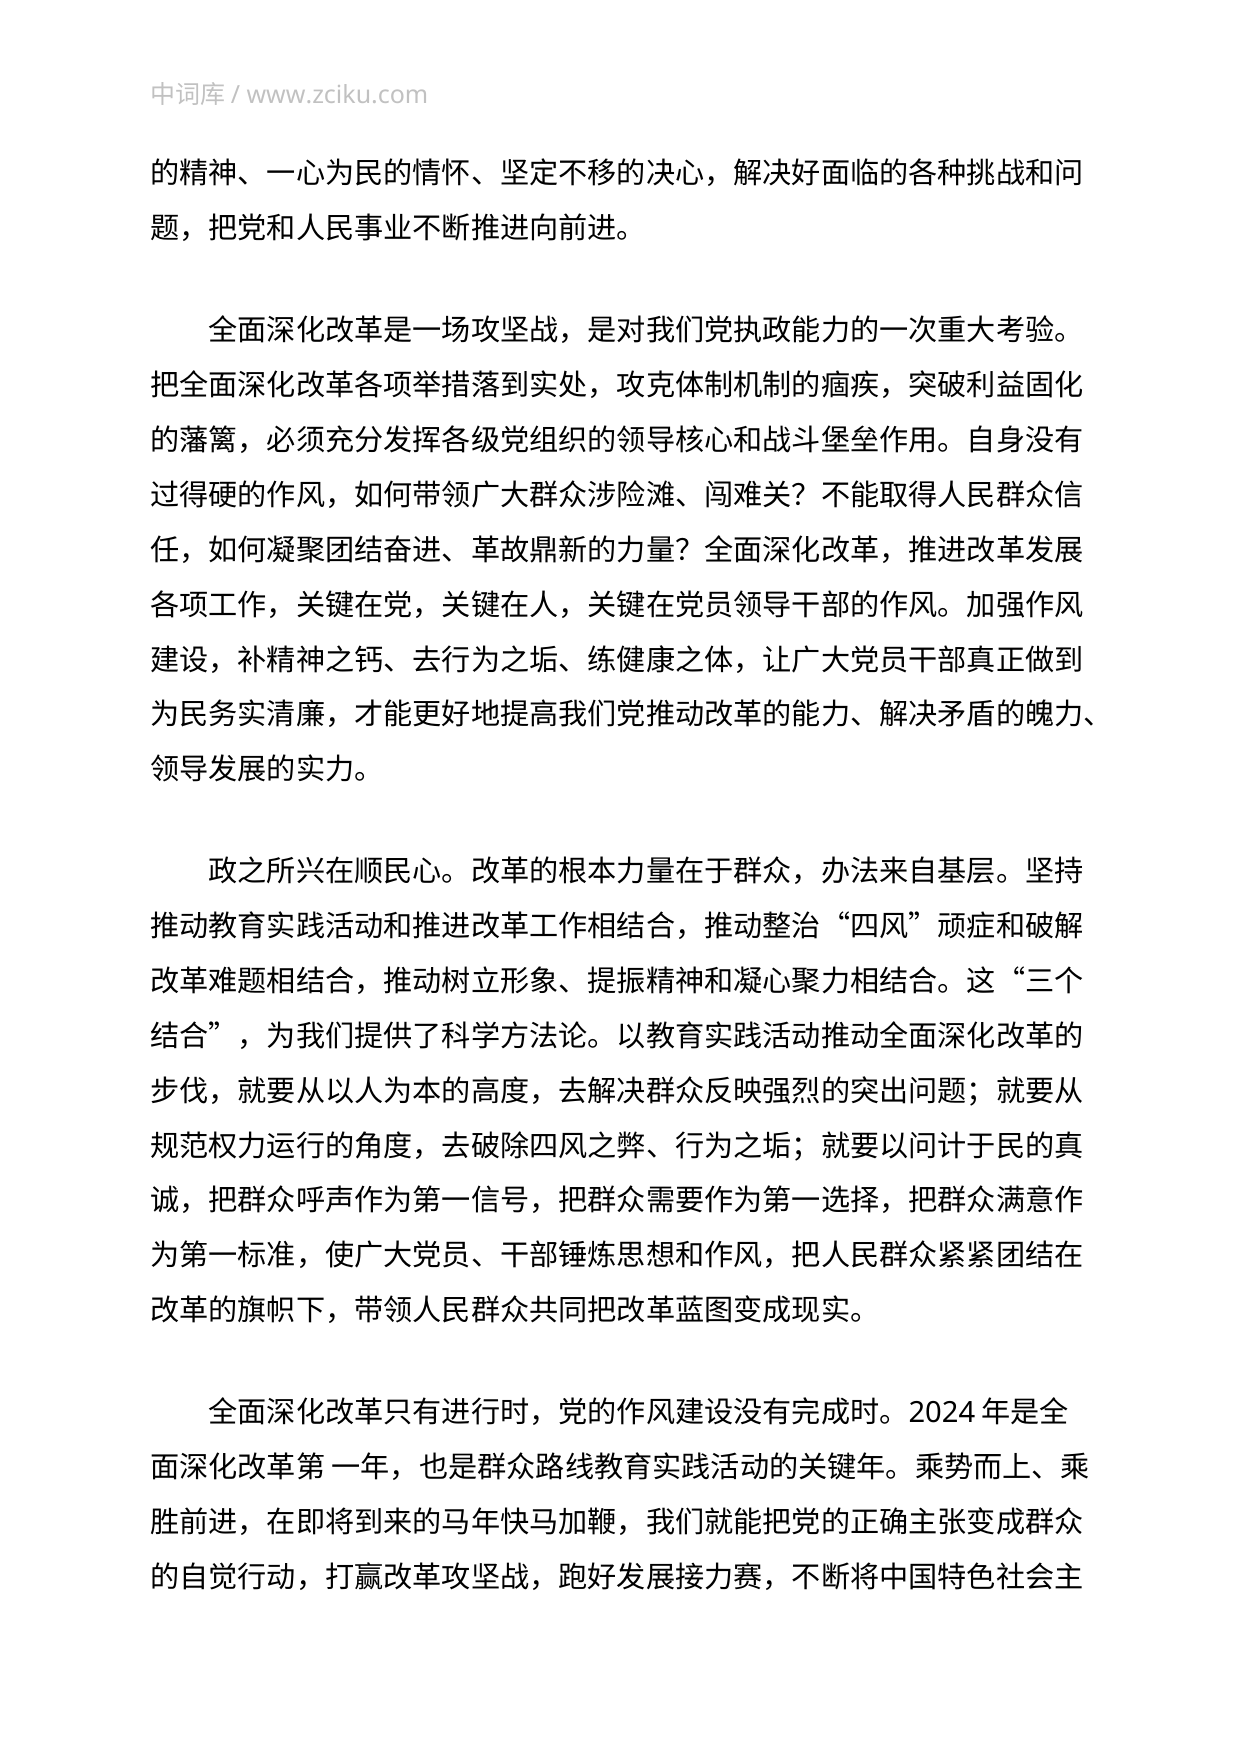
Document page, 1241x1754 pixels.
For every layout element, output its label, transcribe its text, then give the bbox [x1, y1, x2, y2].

text 政之所兴在顺民心。改革的根本力量在于群众，办法来自基层。坚持推动教育实践活动和推进改革工作相结合，推动整治“四风”顽症和破解改革难题相结合，推动树立形象、提振精神和凝心聚力相结合。这“三个结合”，为我们提供了科学方法论。以教育实践活动推动全面深化改革的步伐，就要从以人为本的高度，去解决群众反映强烈的突出问题；就要从规范权力运行的角度，去破除四风之弊、行为之垢；就要以问计于民的真诚，把群众呼声作为第一信号，把群众需要作为第一选择，把群众满意作为第一标准，使广大党员、干部锤炼思想和作风，把人民群众紧紧团结在改革的旗帜下，带领人民群众共同把改革蓝图变成现实。 [150, 848, 1090, 1329]
text 全面深化改革是一场攻坚战，是对我们党执政能力的一次重大考验。把全面深化改革各项举措落到实处，攻克体制机制的痼疾，突破利益固化的藩篱，必须充分发挥各级党组织的领导核心和战斗堡垒作用。自身没有过得硬的作风，如何带领广大群众涉险滩、闯难关？不能取得人民群众信任，如何凝聚团结奋进、革故鼎新的力量？全面深化改革，推进改革发展各项工作，关键在党，关键在人，关键在党员领导干部的作风。加强作风建设，补精神之钙、去行为之垢、练健康之体，让广大党员干部真正做到为民务实清廉，才能更好地提高我们党推动改革的能力、解决矛盾的魄力、领导发展的实力。 [150, 307, 1090, 788]
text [150, 1388, 1090, 1596]
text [150, 150, 1090, 247]
